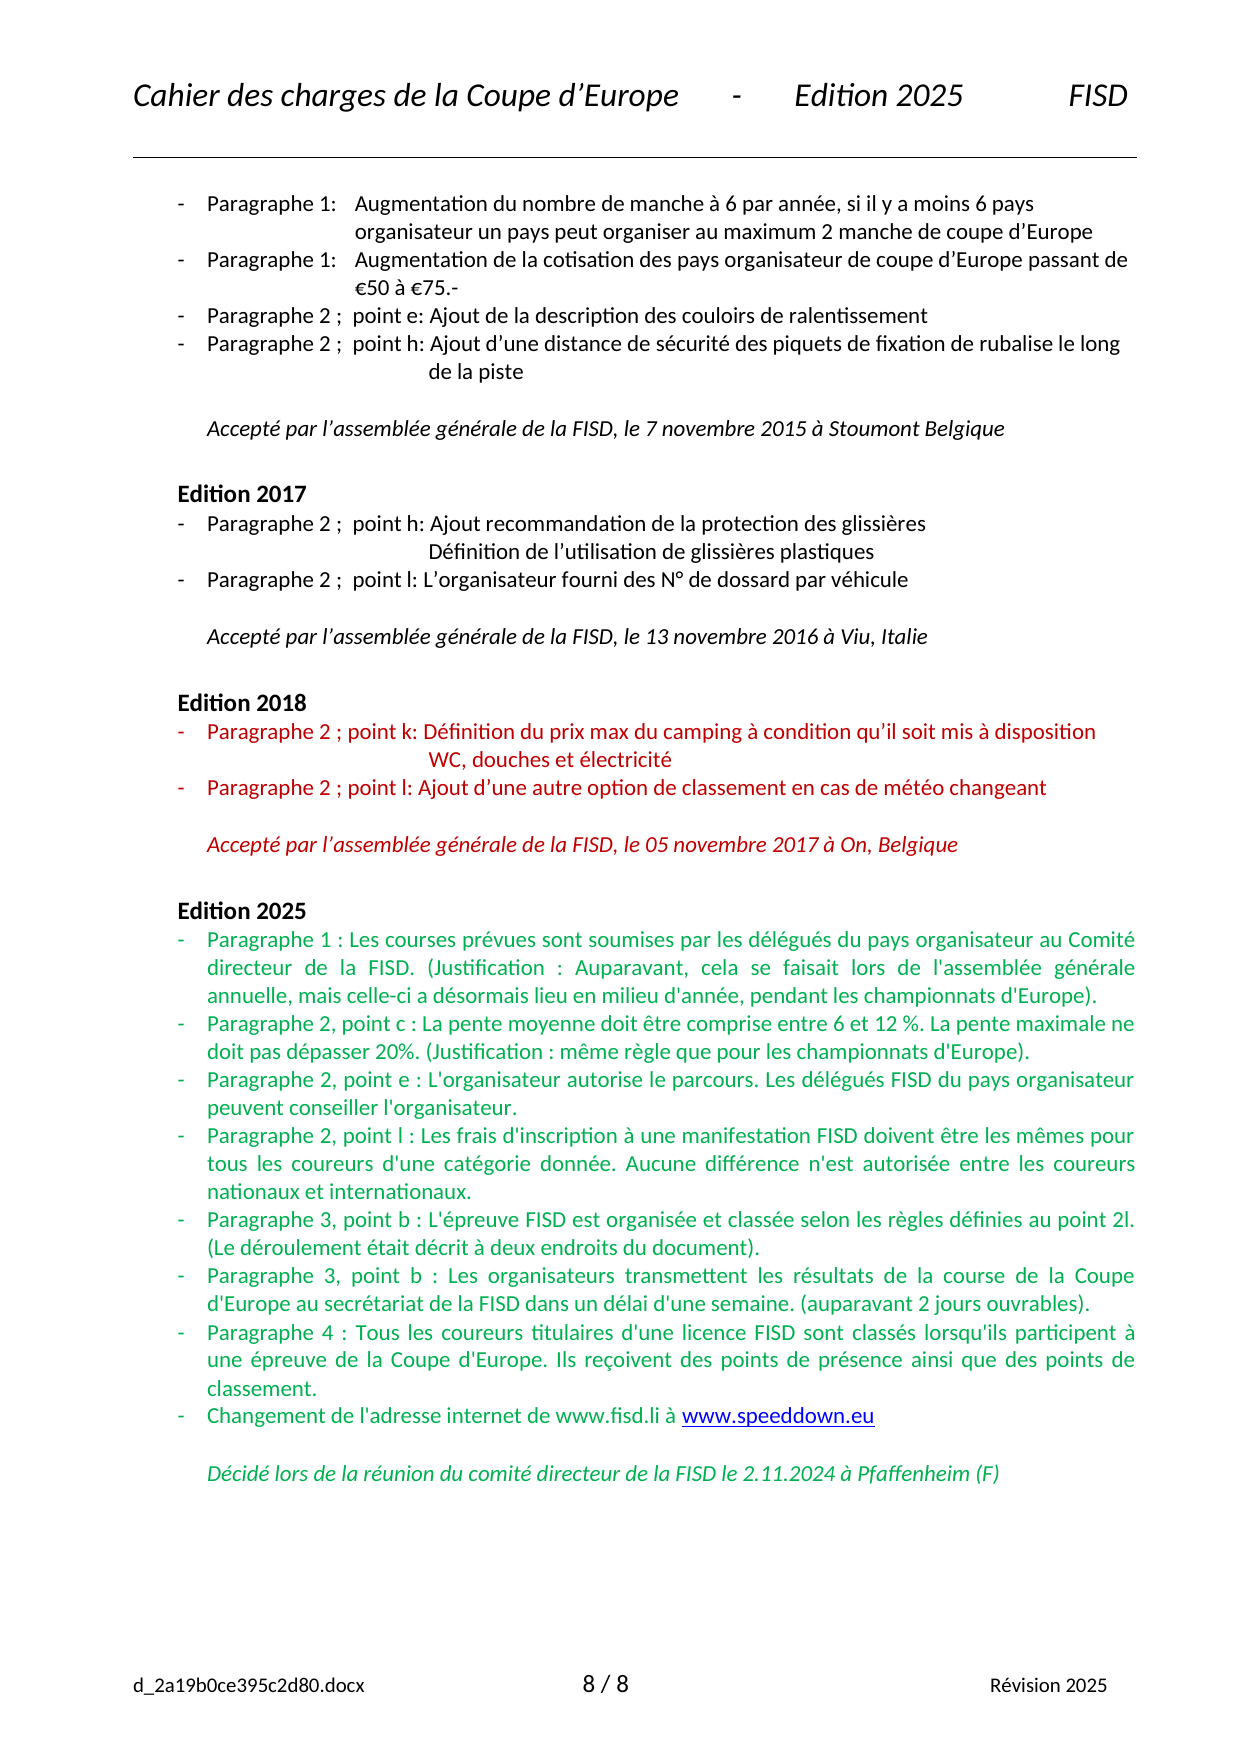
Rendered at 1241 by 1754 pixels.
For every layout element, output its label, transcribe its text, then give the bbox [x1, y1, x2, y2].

text Accepté par l’assemblée générale de la FISD, le 05 novembre 2017 à On, Belgique [207, 830, 1137, 858]
list Paragraphe 2 ; point l: Ajout d’une autre option de classement en cas de météo changeant [177, 773, 1137, 801]
list Paragraphe 2 ; point e: Ajout de la description des couloirs de ralentissement [177, 301, 1137, 329]
text Décidé lors de la réunion du comité directeur de la FISD le 2.11.2024 à Pfaffenheim (F) [207, 1459, 1137, 1487]
list Paragraphe 3, point b : Les organisateurs transmettent les résultats de la course de la Coupe d'Europe au secrétariat de la FISD dans un délai d'une semaine. (auparavant 2 jours ouvrables). [177, 1262, 1137, 1318]
text Accepté par l’assemblée générale de la FISD, le 7 novembre 2015 à Stoumont Belgique [207, 414, 1137, 442]
list Paragraphe 2 ; point h: Ajout d’une distance de sécurité des piquets de fixation de rubalise le long de la piste [177, 329, 1137, 385]
list Paragraphe 2, point l : Les frais d'inscription à une manifestation FISD doivent être les mêmes pour tous les coureurs d'une catégorie donnée. Aucune différence n'est autorisée entre les coureurs nationaux et internationaux. [177, 1121, 1137, 1206]
text Edition 2018 [177, 687, 1137, 717]
list Paragraphe 2, point c : La pente moyenne doit être comprise entre 6 et 12 %. La pente maximale ne doit pas dépasser 20%. (Justification : même règle que pour les championnats d'Europe). [177, 1009, 1137, 1065]
text Edition 2017 [177, 478, 1137, 509]
list Paragraphe 2 ; point l: L’organisateur fourni des N° de dossard par véhicule [177, 565, 1137, 593]
list Paragraphe 1 : Les courses prévues sont soumises par les délégués du pays organisateur au Comité directeur de la FISD. (Justification : Auparavant, cela se faisait lors de l'assemblée générale annuelle, mais celle-ci a désormais lieu en milieu d'année, pendant les championnats d'Europe). [177, 925, 1137, 1009]
list Paragraphe 4 : Tous les coureurs titulaires d'une licence FISD sont classés lorsqu'ils participent à une épreuve de la Coupe d'Europe. Ils reçoivent des points de présence ainsi que des points de classement. [177, 1318, 1137, 1402]
text Accepté par l’assemblée générale de la FISD, le 13 novembre 2016 à Viu, Italie [207, 622, 1137, 650]
list Paragraphe 1: Augmentation de la cotisation des pays organisateur de coupe d’Europe passant de €50 à €75.- [177, 245, 1137, 301]
list Paragraphe 2 ; point h: Ajout recommandation de la protection des glissières Définition de l’utilisation de glissières plastiques [177, 509, 1137, 565]
list Paragraphe 1: Augmentation du nombre de manche à 6 par année, si il y a moins 6 pays organisateur un pays peut organiser au maximum 2 manche de coupe d’Europe [177, 189, 1137, 245]
list Paragraphe 2, point e : L'organisateur autorise le parcours. Les délégués FISD du pays organisateur peuvent conseiller l'organisateur. [177, 1065, 1137, 1121]
list Changement de l'adresse internet de www.fisd.li à www.speeddown.eu [177, 1402, 1137, 1430]
list Paragraphe 3, point b : L'épreuve FISD est organisée et classée selon les règles définies au point 2l. (Le déroulement était décrit à deux endroits du document). [177, 1206, 1137, 1262]
text Edition 2025 [177, 895, 1137, 925]
list Paragraphe 2 ; point k: Définition du prix max du camping à condition qu’il soit mis à disposition WC, douches et électricité [177, 717, 1137, 773]
